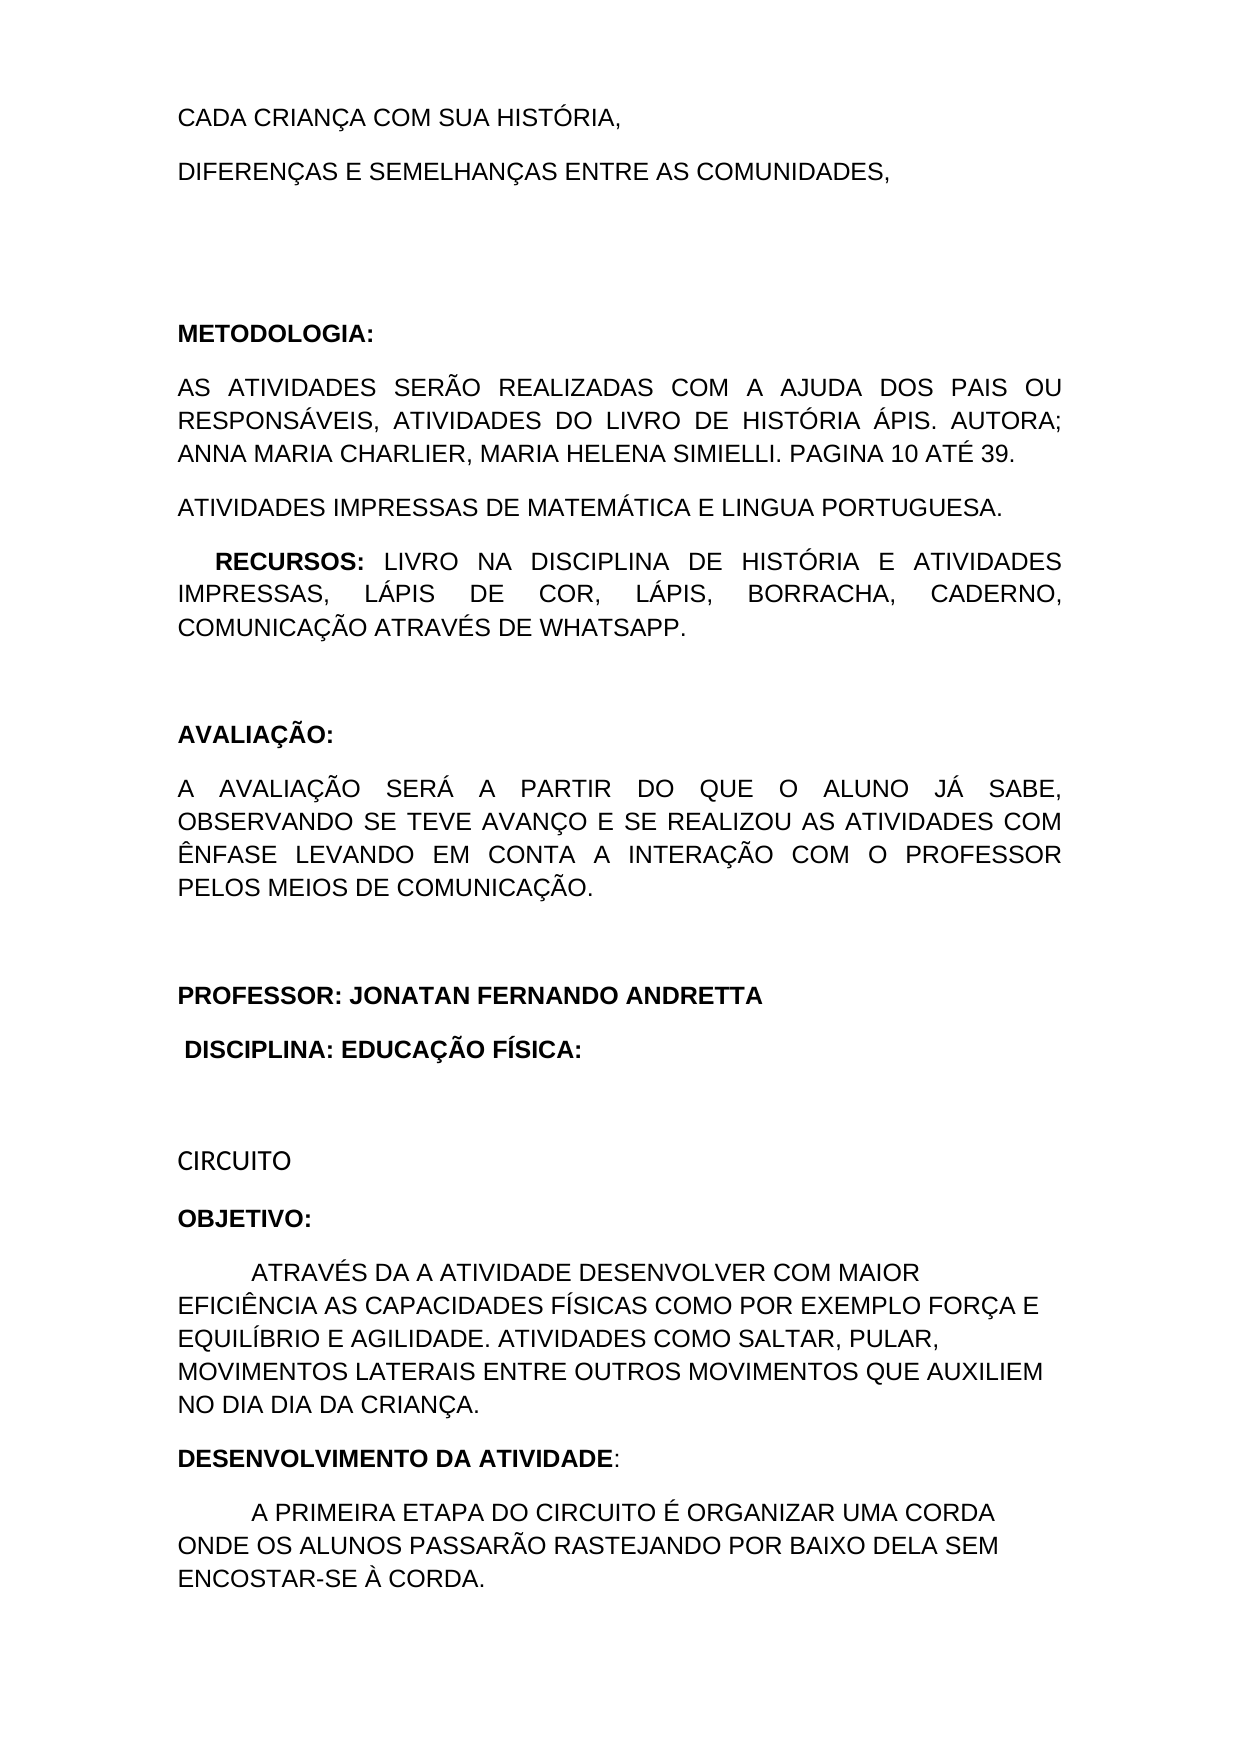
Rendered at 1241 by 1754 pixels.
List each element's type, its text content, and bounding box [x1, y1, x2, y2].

text RECURSOS: LIVRO NA DISCIPLINA DE HISTÓRIA E ATIVIDADES IMPRESSAS, LÁPIS DE COR, LÁPIS, BORRACHA, CADERNO, COMUNICAÇÃO ATRAVÉS DE WHATSAPP. [177, 546, 1063, 641]
text PROFESSOR: JONATAN FERNANDO ANDRETTA [177, 981, 1063, 1009]
text DESENVOLVIMENTO DA ATIVIDADE: [177, 1444, 1063, 1473]
text METODOLOGIA: [177, 319, 1063, 348]
text OBJETIVO: [177, 1204, 1063, 1233]
text ATIVIDADES IMPRESSAS DE MATEMÁTICA E LINGUA PORTUGUESA. [177, 493, 1063, 521]
text DISCIPLINA: EDUCAÇÃO FÍSICA: [177, 1035, 1063, 1063]
text AS ATIVIDADES SERÃO REALIZADAS COM A AJUDA DOS PAIS OU RESPONSÁVEIS, ATIVIDADES DO LIVRO DE HISTÓRIA ÁPIS. AUTORA; ANNA MARIA CHARLIER, MARIA HELENA SIMIELLI. PAGINA 10 ATÉ 39. [177, 373, 1063, 467]
text CADA CRIANÇA COM SUA HISTÓRIA, [177, 103, 1063, 132]
text AVALIAÇÃO: [177, 720, 1063, 749]
text ATRAVÉS DA A ATIVIDADE DESENVOLVER COM MAIOR EFICIÊNCIA AS CAPACIDADES FÍSICAS COMO POR EXEMPLO FORÇA E EQUILÍBRIO E AGILIDADE. ATIVIDADES COMO SALTAR, PULAR, MOVIMENTOS LATERAIS ENTRE OUTROS MOVIMENTOS QUE AUXILIEM NO DIA DIA DA CRIANÇA. [177, 1258, 1063, 1419]
text CIRCUITO [177, 1142, 1063, 1178]
text A PRIMEIRA ETAPA DO CIRCUITO É ORGANIZAR UMA CORDA ONDE OS ALUNOS PASSARÃO RASTEJANDO POR BAIXO DELA SEM ENCOSTAR-SE À CORDA. [177, 1498, 1063, 1593]
text A AVALIAÇÃO SERÁ A PARTIR DO QUE O ALUNO JÁ SABE, OBSERVANDO SE TEVE AVANÇO E SE REALIZOU AS ATIVIDADES COM ÊNFASE LEVANDO EM CONTA A INTERAÇÃO COM O PROFESSOR PELOS MEIOS DE COMUNICAÇÃO. [177, 774, 1063, 902]
text DIFERENÇAS E SEMELHANÇAS ENTRE AS COMUNIDADES, [177, 157, 1063, 186]
